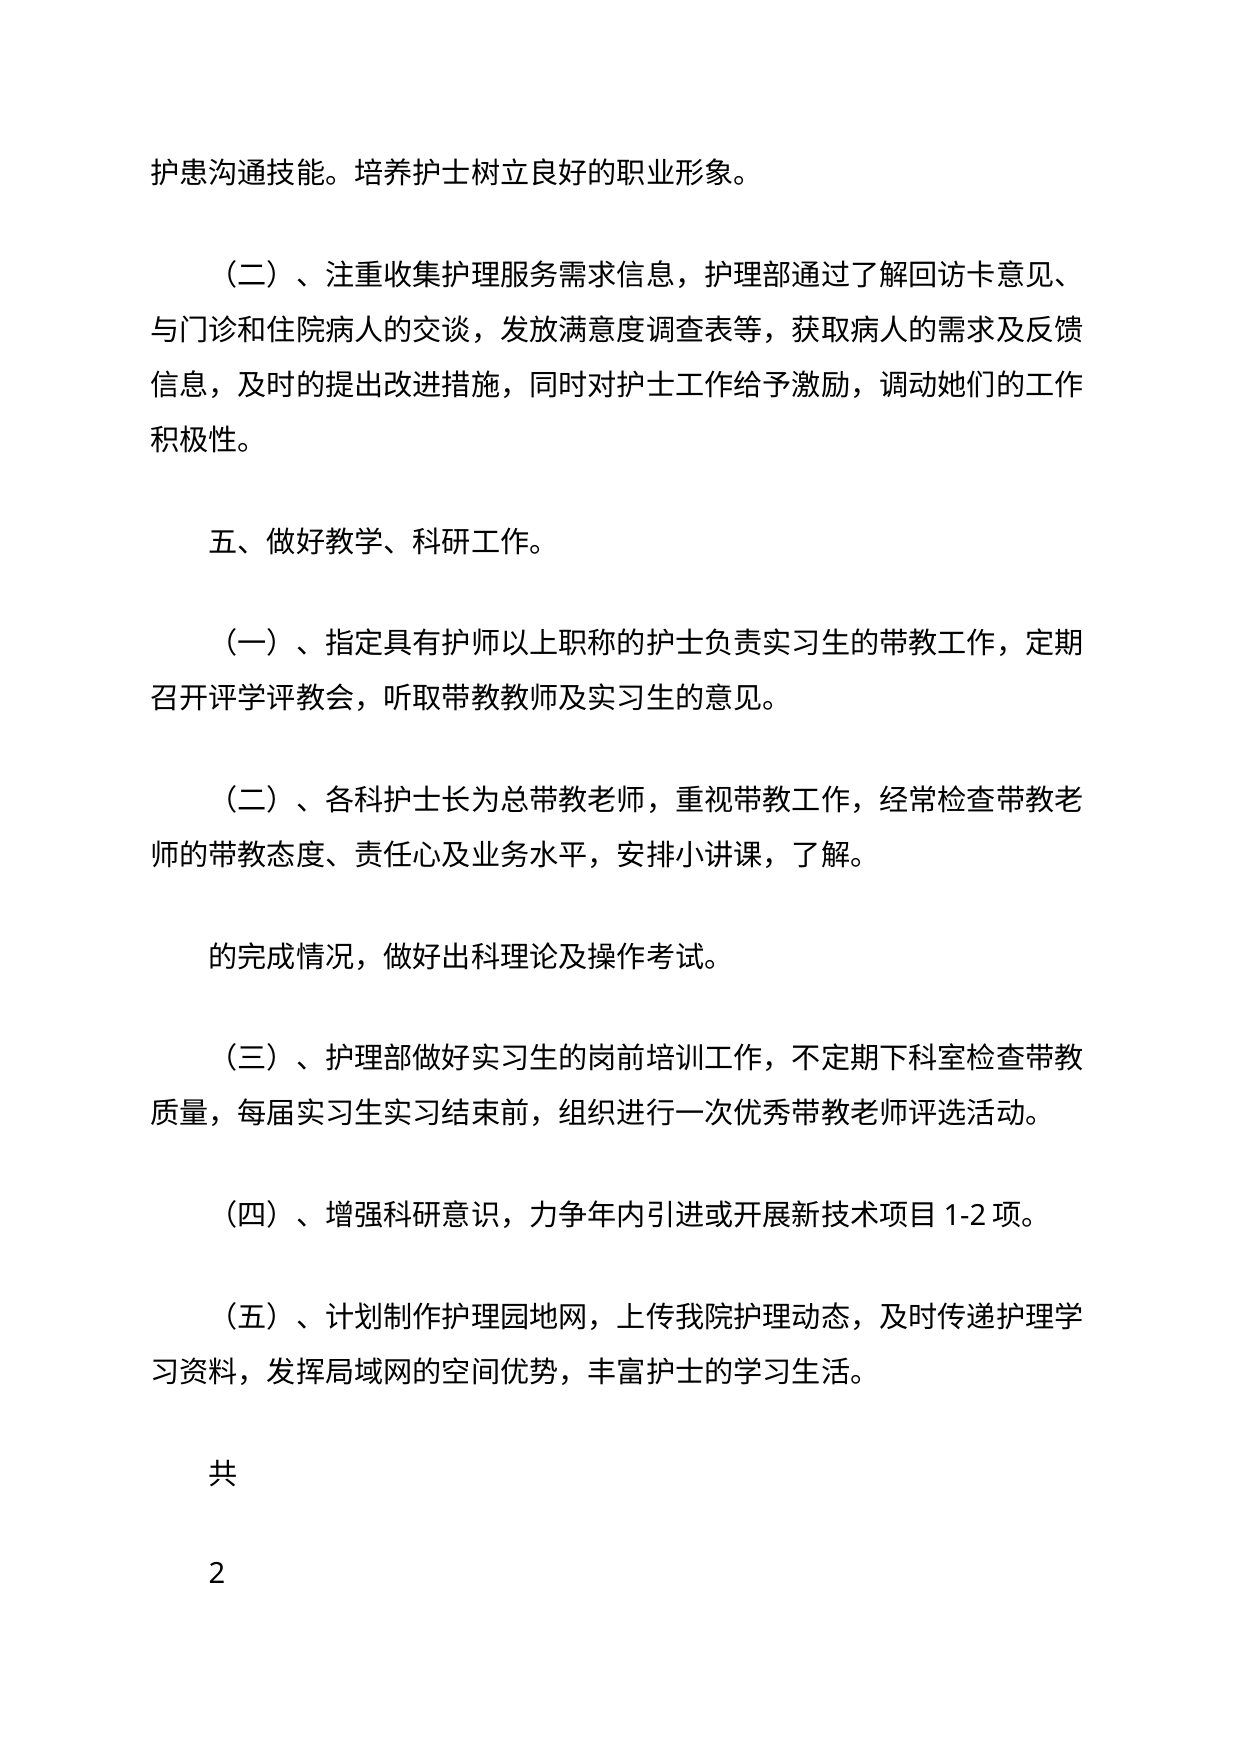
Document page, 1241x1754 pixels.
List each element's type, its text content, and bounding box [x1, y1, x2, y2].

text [150, 150, 1090, 192]
text （三）、护理部做好实习生的岗前培训工作，不定期下科室检查带教质量，每届实习生实习结束前，组织进行一次优秀带教老师评选活动。 [150, 1035, 1090, 1132]
text 2 [150, 1552, 1090, 1592]
text （五）、计划制作护理园地网，上传我院护理动态，及时传递护理学习资料，发挥局域网的空间优势，丰富护士的学习生活。 [150, 1294, 1090, 1391]
text 五、做好教学、科研工作。 [150, 518, 1090, 561]
text 共 [150, 1450, 1090, 1493]
text （一）、指定具有护师以上职称的护士负责实习生的带教工作，定期召开评学评教会，听取带教教师及实习生的意见。 [150, 620, 1090, 717]
text （四）、增强科研意识，力争年内引进或开展新技术项目1-2项。 [150, 1192, 1090, 1234]
text 的完成情况，做好出科理论及操作考试。 [150, 933, 1090, 976]
text （二）、各科护士长为总带教老师，重视带教工作，经常检查带教老师的带教态度、责任心及业务水平，安排小讲课，了解。 [150, 777, 1090, 874]
text （二）、注重收集护理服务需求信息，护理部通过了解回访卡意见、与门诊和住院病人的交谈，发放满意度调查表等，获取病人的需求及反馈信息，及时的提出改进措施，同时对护士工作给予激励，调动她们的工作积极性。 [150, 252, 1090, 459]
